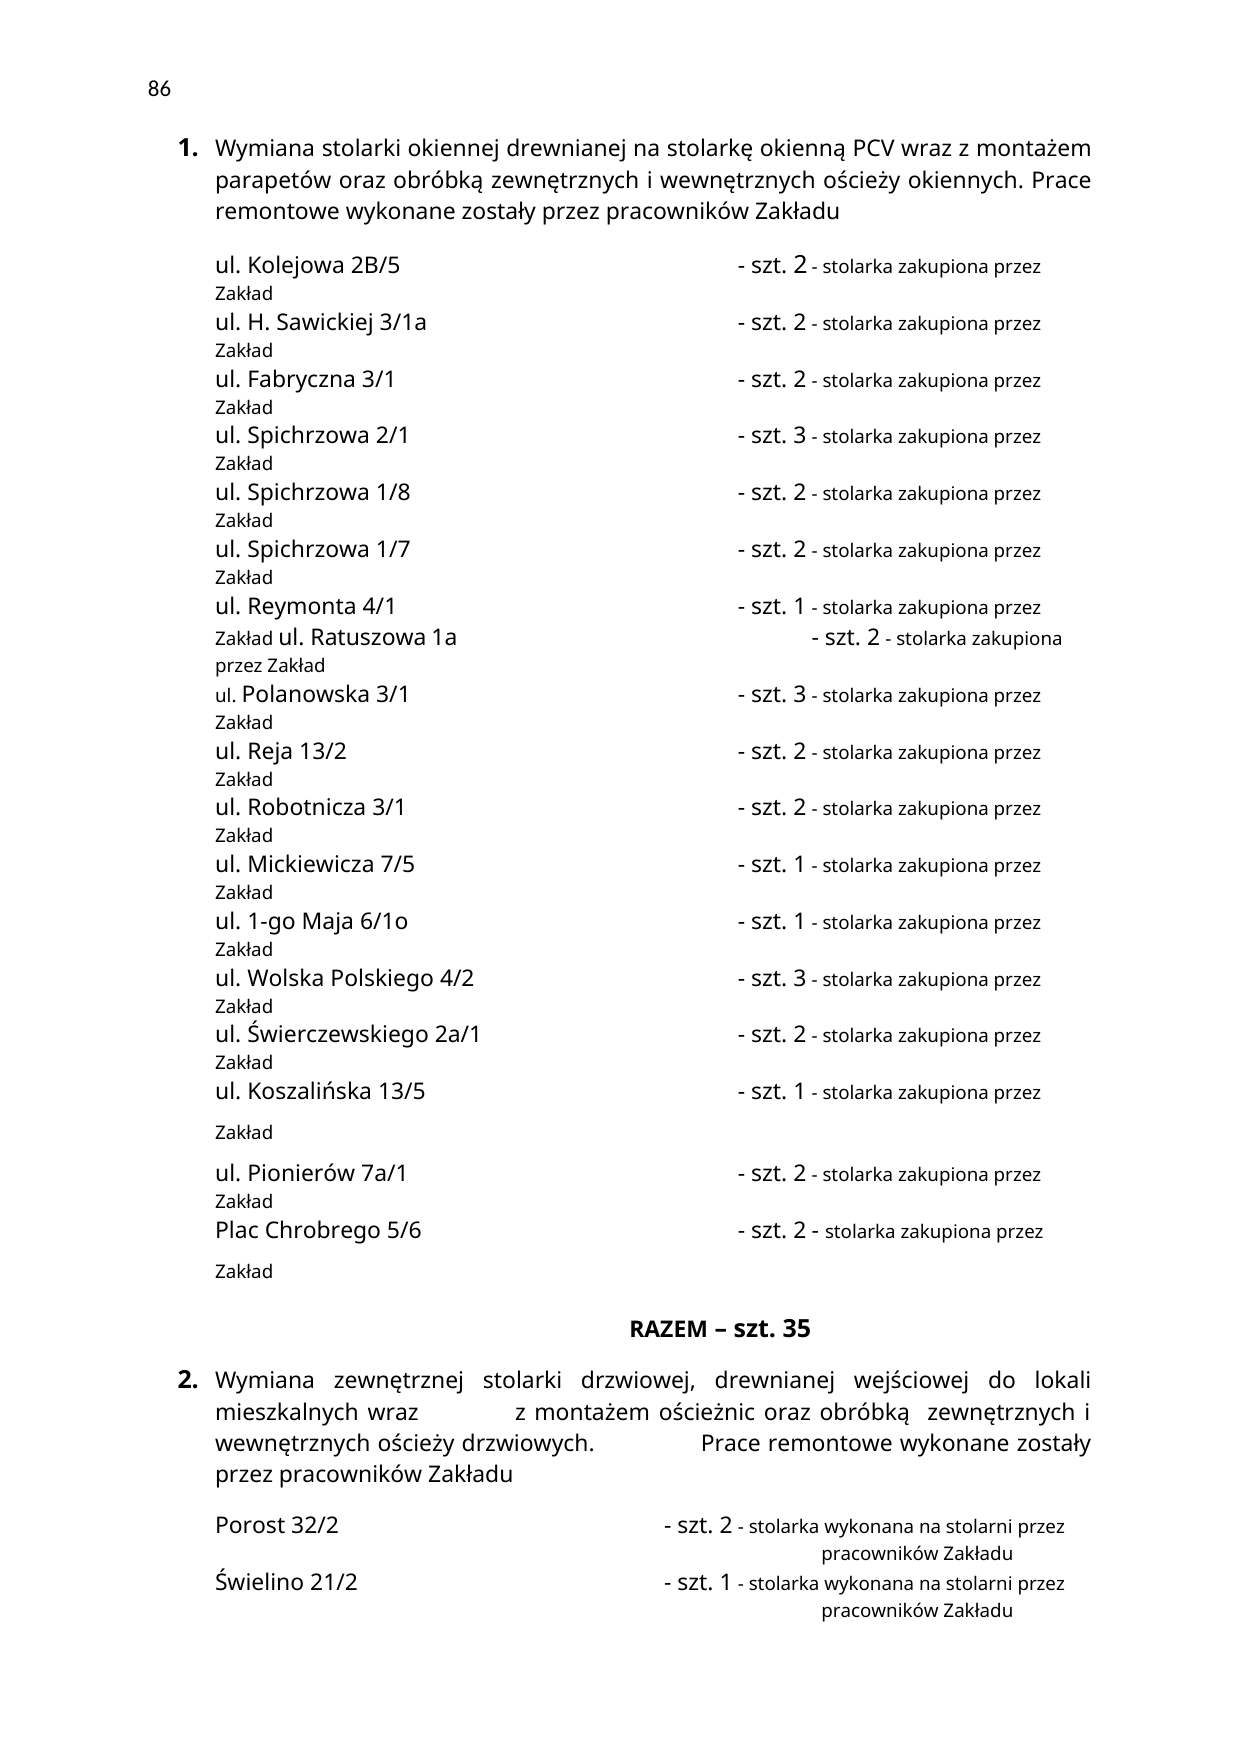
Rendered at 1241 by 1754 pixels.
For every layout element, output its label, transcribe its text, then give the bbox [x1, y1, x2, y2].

list ul. Mickiewicza 7/5 - szt. 1 - stolarka zakupiona przez Zakład [215, 848, 1092, 905]
list ul. Kolejowa 2B/5 - szt. 2 - stolarka zakupiona przez Zakład [215, 246, 1092, 306]
list pracowników Zakładu [215, 1541, 1092, 1566]
list ul. Polanowska 3/1 - szt. 3 - stolarka zakupiona przez Zakład [215, 678, 1092, 734]
list RAZEM – szt. 35 [516, 1311, 1092, 1344]
list ul. Spichrzowa 2/1 - szt. 3 - stolarka zakupiona przez Zakład [215, 419, 1092, 476]
list ul. Fabryczna 3/1 - szt. 2 - stolarka zakupiona przez Zakład [215, 363, 1092, 419]
list ul. 1-go Maja 6/1o - szt. 1 - stolarka zakupiona przez Zakład [215, 905, 1092, 962]
list ul. Świerczewskiego 2a/1 - szt. 2 - stolarka zakupiona przez Zakład [215, 1018, 1092, 1075]
list ul. Wolska Polskiego 4/2 - szt. 3 - stolarka zakupiona przez Zakład [215, 962, 1092, 1018]
list Plac Chrobrego 5/6 - szt. 2 - stolarka zakupiona przez Zakład [215, 1214, 1092, 1284]
list ul. Reja 13/2 - szt. 2 - stolarka zakupiona przez Zakład [215, 734, 1092, 791]
list ul. Robotnicza 3/1 - szt. 2 - stolarka zakupiona przez Zakład [215, 791, 1092, 848]
list ul. Spichrzowa 1/7 - szt. 2 - stolarka zakupiona przez Zakład [215, 533, 1092, 590]
list Świelino 21/2 - szt. 1 - stolarka wykonana na stolarni przez [215, 1566, 1092, 1597]
list ul. Pionierów 7a/1 - szt. 2 - stolarka zakupiona przez Zakład [215, 1157, 1092, 1214]
list pracowników Zakładu [215, 1597, 1092, 1623]
list ul. Reymonta 4/1 - szt. 1 - stolarka zakupiona przez Zakład ul. Ratuszowa 1a - szt. 2 - stolarka zakupiona przez Zakład [215, 590, 1092, 678]
list Porost 32/2 - szt. 2 - stolarka wykonana na stolarni przez [215, 1509, 1092, 1541]
list ul. Koszalińska 13/5 - szt. 1 - stolarka zakupiona przez Zakład [215, 1075, 1092, 1145]
list ul. H. Sawickiej 3/1a - szt. 2 - stolarka zakupiona przez Zakład [215, 306, 1092, 363]
list Wymiana zewnętrznej stolarki drzwiowej, drewnianej wejściowej do lokali mieszkalnych wraz z montażem ościeżnic oraz obróbką zewnętrznych i wewnętrznych ościeży drzwiowych. Prace remontowe wykonane zostały przez pracowników Zakładu [177, 1362, 1092, 1489]
list ul. Spichrzowa 1/8 - szt. 2 - stolarka zakupiona przez Zakład [215, 476, 1092, 533]
list Wymiana stolarki okiennej drewnianej na stolarkę okienną PCV wraz z montażem parapetów oraz obróbką zewnętrznych i wewnętrznych ościeży okiennych. Prace remontowe wykonane zostały przez pracowników Zakładu [177, 130, 1092, 226]
